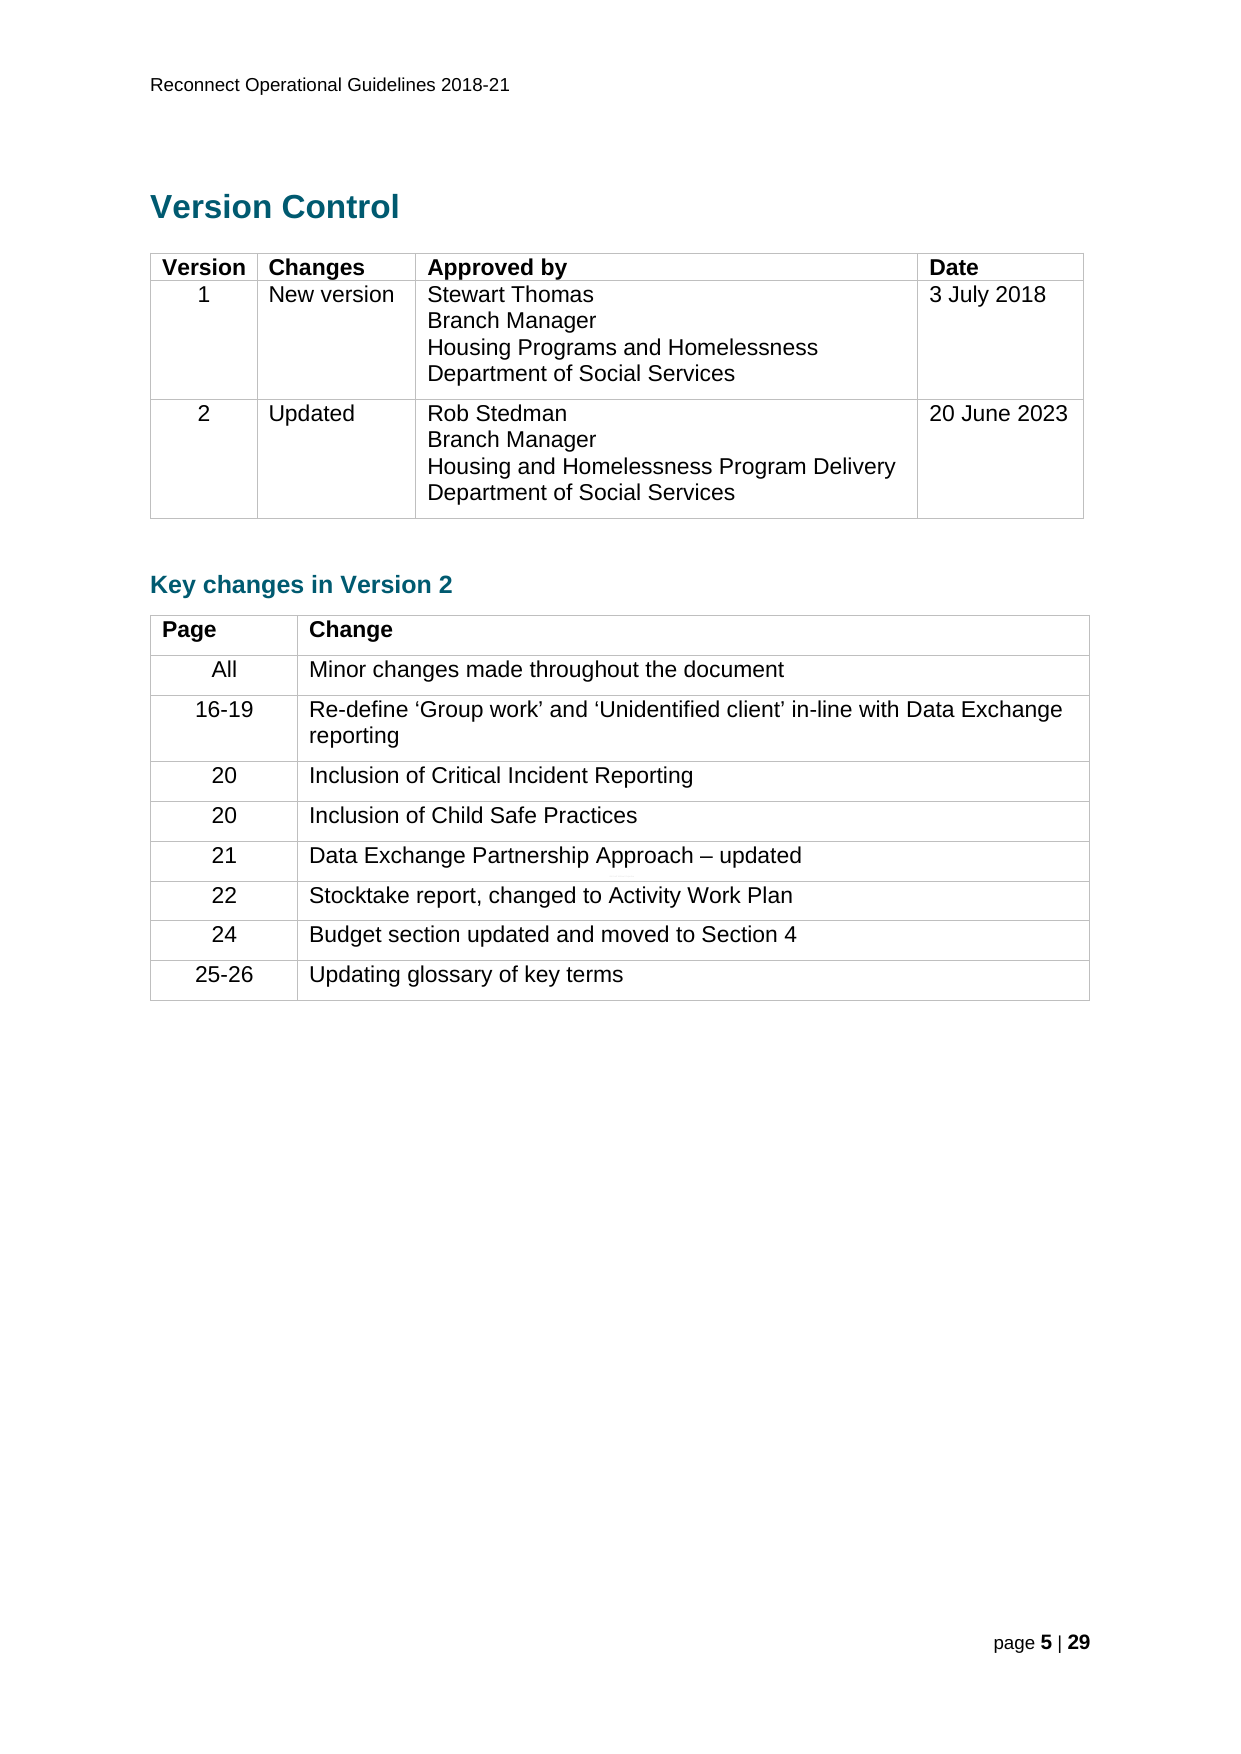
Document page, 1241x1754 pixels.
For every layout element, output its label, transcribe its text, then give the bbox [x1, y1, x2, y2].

table_header Page [151, 616, 297, 655]
table_cell 25-26 [151, 961, 297, 1000]
table_cell Rob Stedman Branch Manager Housing and Homelessness Program Delivery Department of Social Services [416, 400, 917, 518]
table_cell All [151, 656, 297, 694]
table_cell Inclusion of Critical Incident Reporting [298, 762, 1089, 801]
table_cell 24 [151, 921, 297, 960]
table_cell 21 [151, 842, 297, 881]
table_cell Data Exchange Partnership Approach – updated [298, 842, 1089, 881]
table_header Approved by [416, 254, 917, 280]
table_cell 3 July 2018 [918, 281, 1083, 399]
table_header Changes [258, 254, 415, 280]
subtitle Key changes in Version 2 [150, 570, 1090, 599]
table_cell Minor changes made throughout the document [298, 656, 1089, 694]
table_cell 16-19 [151, 696, 297, 761]
table_cell Updating glossary of key terms [298, 961, 1089, 1000]
table_cell 20 [151, 802, 297, 841]
table_cell 20 [151, 762, 297, 801]
table_cell 22 [151, 882, 297, 920]
table_cell Inclusion of Child Safe Practices [298, 802, 1089, 841]
table_cell Budget section updated and moved to Section 4 [298, 921, 1089, 960]
table_header Date [918, 254, 1083, 280]
table_cell Re-define ‘Group work’ and ‘Unidentified client’ in-line with Data Exchange reporting [298, 696, 1089, 761]
table_cell Stocktake report, changed to Activity Work Plan [298, 882, 1089, 920]
table_header Version [151, 254, 257, 280]
table_cell 2 [151, 400, 257, 518]
table_cell Stewart Thomas Branch Manager Housing Programs and Homelessness Department of Social Services [416, 281, 917, 399]
table_cell 1 [151, 281, 257, 399]
table_cell 20 June 2023 [918, 400, 1083, 518]
table_header Change [298, 616, 1089, 655]
table_cell Updated [258, 400, 415, 518]
table_cell New version [258, 281, 415, 399]
subtitle Version Control [150, 187, 1090, 226]
